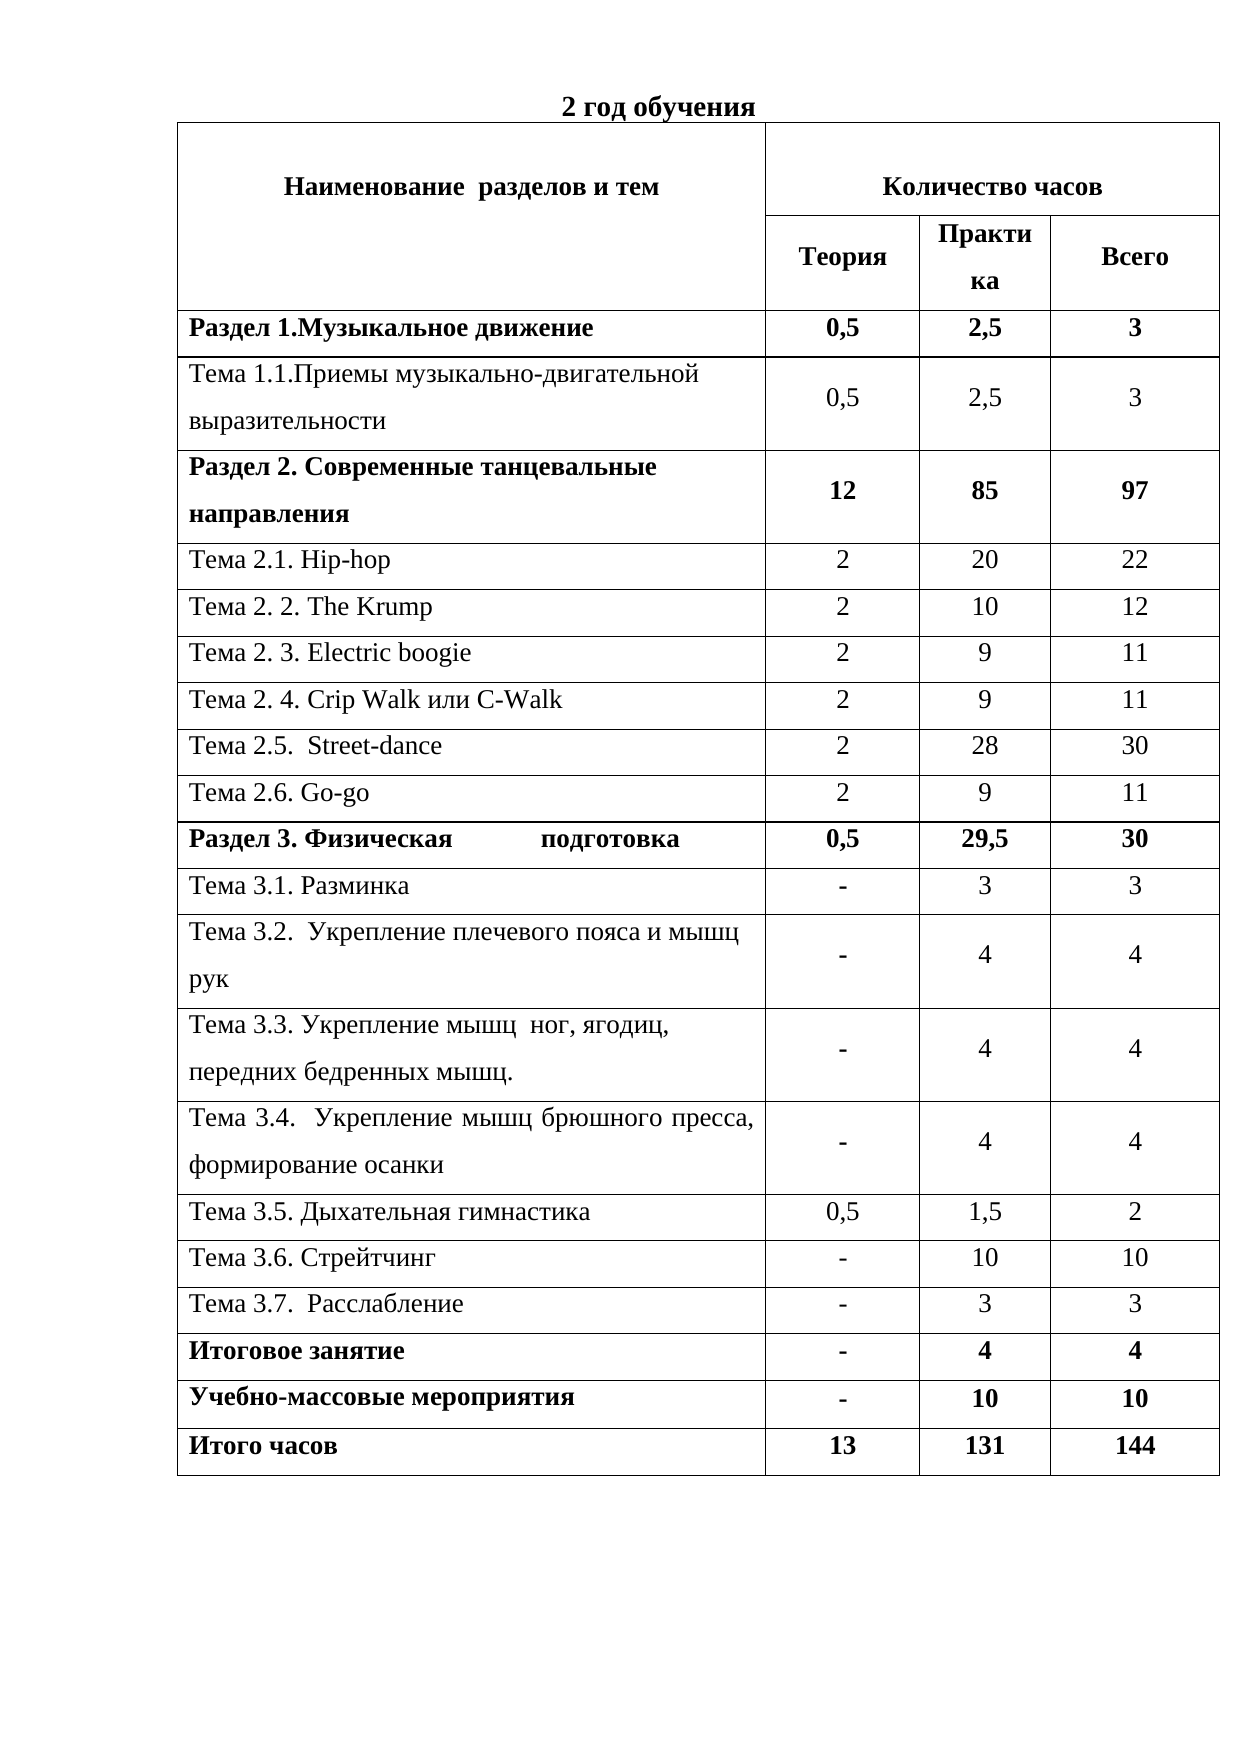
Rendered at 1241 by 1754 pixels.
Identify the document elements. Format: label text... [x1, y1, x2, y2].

table_cell 2 [766, 683, 919, 728]
table_cell Тема 2.5. Street-dance [178, 730, 765, 775]
table_cell 144 [1051, 1429, 1219, 1475]
table_cell 3 [1051, 358, 1219, 449]
table_cell 85 [920, 451, 1050, 543]
table_cell 2 [766, 590, 919, 636]
table_cell Тема 3.3. Укрепление мышц ног, ягодиц, передних бедренных мышц. [178, 1009, 765, 1101]
table_cell 9 [920, 776, 1050, 821]
table_cell - [766, 1288, 919, 1333]
table_cell 29,5 [920, 823, 1050, 868]
table_cell 3 [1051, 869, 1219, 914]
table_cell Итого часов [178, 1429, 765, 1475]
table_cell 4 [920, 1334, 1050, 1379]
table_cell 0,5 [766, 823, 919, 868]
table_cell 4 [1051, 1334, 1219, 1379]
table_cell Тема 2.1. Hip-hop [178, 544, 765, 589]
table_cell Тема 3.1. Разминка [178, 869, 765, 914]
table_cell 13 [766, 1429, 919, 1475]
table_cell - [766, 1009, 919, 1101]
table_cell 2 [766, 776, 919, 821]
table_cell 22 [1051, 544, 1219, 589]
table_cell 11 [1051, 683, 1219, 728]
table_cell 12 [766, 451, 919, 543]
table_cell 10 [920, 1241, 1050, 1287]
table_cell Тема 3.5. Дыхательная гимнастика [178, 1195, 765, 1240]
table_cell 10 [920, 1381, 1050, 1428]
table_cell Раздел 2. Современные танцевальные направления [178, 451, 765, 543]
table_cell 3 [1051, 311, 1219, 356]
table_cell 28 [920, 730, 1050, 775]
table_cell 97 [1051, 451, 1219, 543]
table_cell - [766, 1381, 919, 1428]
table_cell 11 [1051, 776, 1219, 821]
table_cell Тема 2. 3. Electric boogie [178, 637, 765, 682]
table_cell 2 [766, 544, 919, 589]
table_cell 0,5 [766, 311, 919, 356]
table_cell Тема 3.7. Расслабление [178, 1288, 765, 1333]
table_cell - [766, 1334, 919, 1379]
table_cell 4 [1051, 915, 1219, 1007]
table_cell Практика [920, 216, 1050, 310]
table_cell - [766, 1102, 919, 1194]
table_cell 3 [920, 869, 1050, 914]
table_cell 0,5 [766, 1195, 919, 1240]
table_cell - [766, 915, 919, 1007]
table_cell Теория [766, 216, 919, 310]
table_cell 2,5 [920, 358, 1050, 449]
table_cell Тема 3.2. Укрепление плечевого пояса и мышц рук [178, 915, 765, 1007]
table_cell 4 [1051, 1009, 1219, 1101]
table_cell Итоговое занятие [178, 1334, 765, 1379]
table_cell 3 [920, 1288, 1050, 1333]
table_cell 0,5 [766, 358, 919, 449]
text 2 год обучения [177, 89, 1140, 122]
table_cell 4 [920, 1009, 1050, 1101]
table_cell Всего [1051, 216, 1219, 310]
table_cell 1,5 [920, 1195, 1050, 1240]
table_header Наименование разделов и тем [178, 123, 765, 310]
table_cell 2 [766, 637, 919, 682]
table_cell 4 [920, 1102, 1050, 1194]
table_cell 10 [1051, 1241, 1219, 1287]
table_cell Раздел 3. Физическая подготовка [178, 823, 765, 868]
table_cell 10 [1051, 1381, 1219, 1428]
table_cell 9 [920, 637, 1050, 682]
table_cell 2,5 [920, 311, 1050, 356]
table_cell 131 [920, 1429, 1050, 1475]
table_cell Тема 1.1.Приемы музыкально-двигательной выразительности [178, 358, 765, 449]
table_cell 11 [1051, 637, 1219, 682]
table_cell 20 [920, 544, 1050, 589]
table_cell Темa 2. 2. The Krump [178, 590, 765, 636]
table_cell Тема 3.6. Стрейтчинг [178, 1241, 765, 1287]
table_cell Учебно-массовые мероприятия [178, 1381, 765, 1428]
table_cell - [766, 1241, 919, 1287]
table_cell 30 [1051, 730, 1219, 775]
table_cell 3 [1051, 1288, 1219, 1333]
table_cell - [766, 869, 919, 914]
table_cell 10 [920, 590, 1050, 636]
table_cell 12 [1051, 590, 1219, 636]
table_cell 2 [766, 730, 919, 775]
table_cell 4 [1051, 1102, 1219, 1194]
table_cell Тема 2.6. Go-go [178, 776, 765, 821]
table_cell Раздел 1.Музыкальное движение [178, 311, 765, 356]
table_cell Тема 3.4. Укрепление мышц брюшного пресса, формирование осанки [178, 1102, 765, 1194]
table_header Количество часов [766, 123, 1219, 215]
table_cell 9 [920, 683, 1050, 728]
table_cell 30 [1051, 823, 1219, 868]
table_cell 2 [1051, 1195, 1219, 1240]
table_cell 4 [920, 915, 1050, 1007]
table_cell Тема 2. 4. Crip Walk или C-Walk [178, 683, 765, 728]
